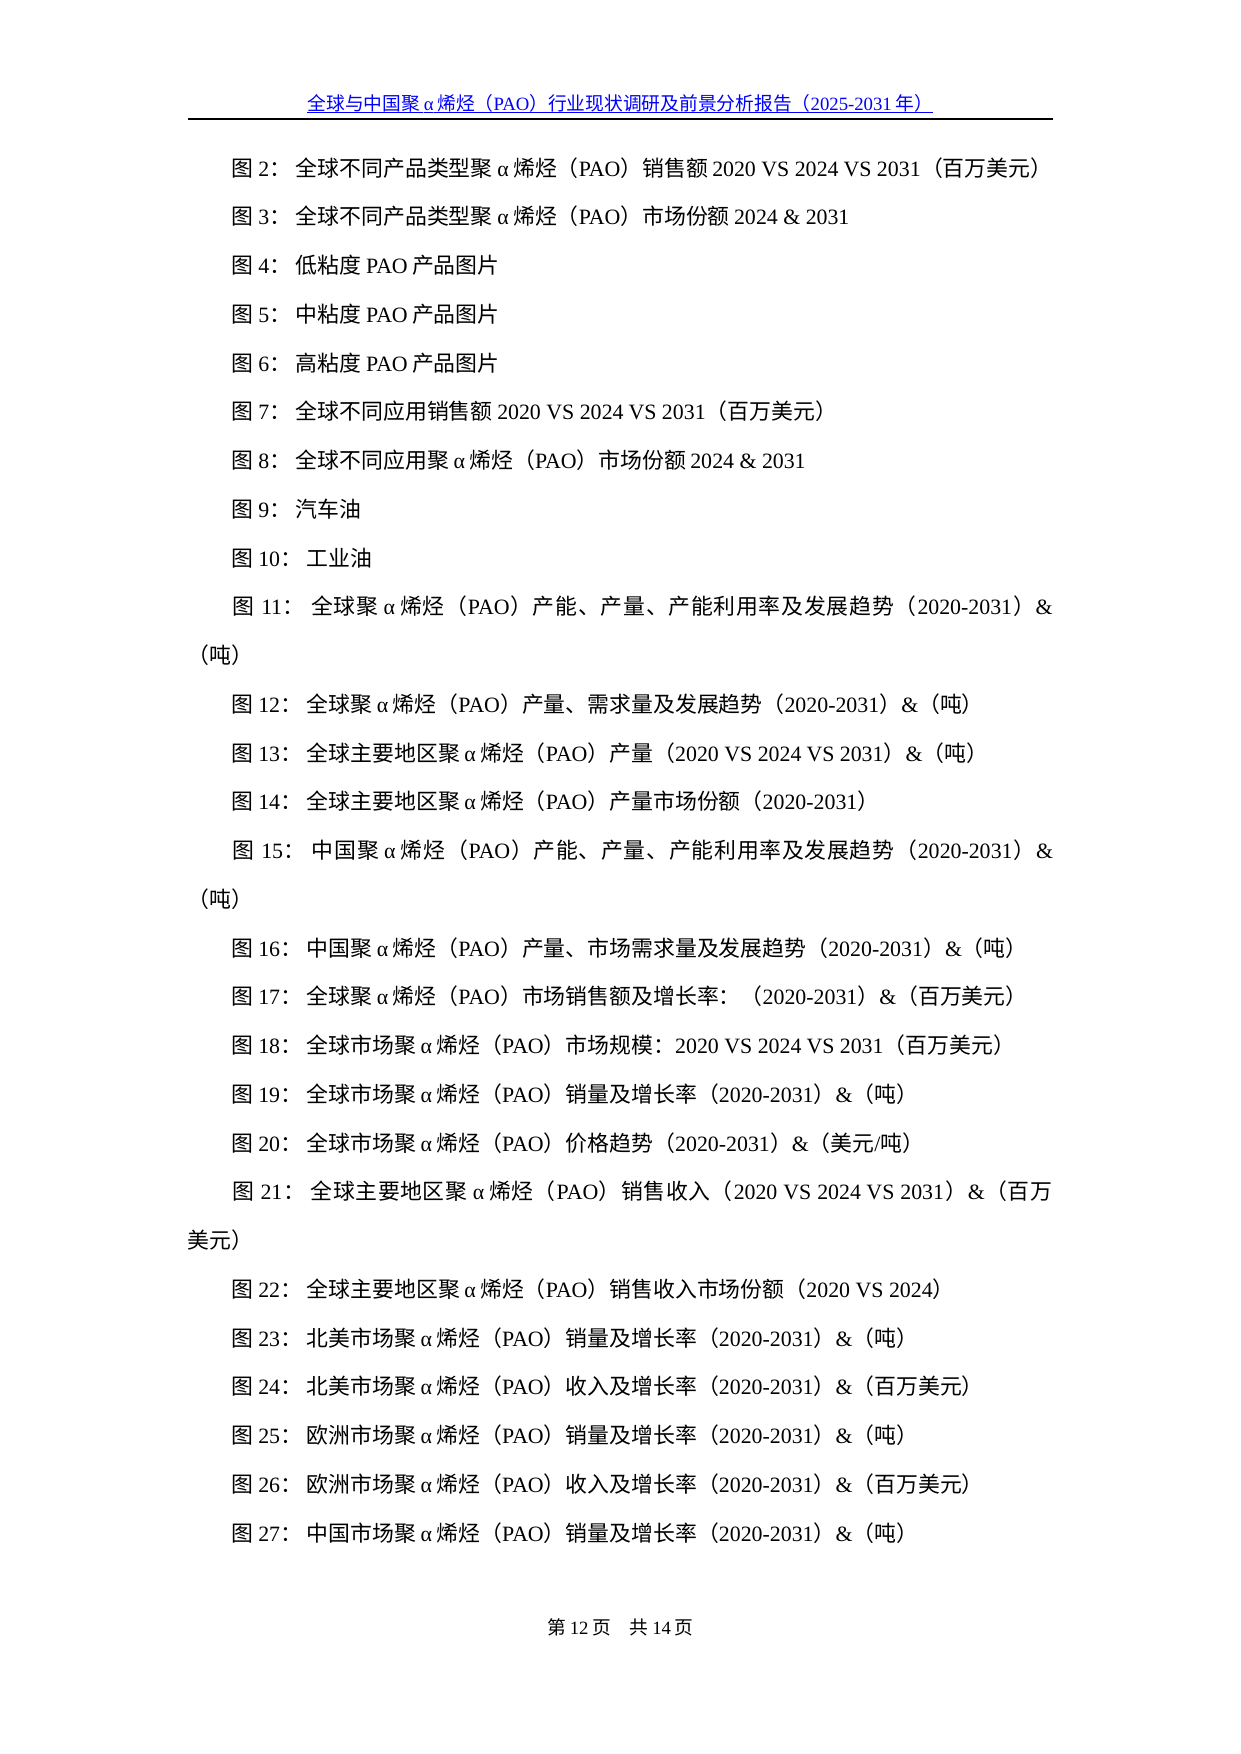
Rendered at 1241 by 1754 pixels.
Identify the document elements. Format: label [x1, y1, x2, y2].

text [187, 150, 1053, 1548]
